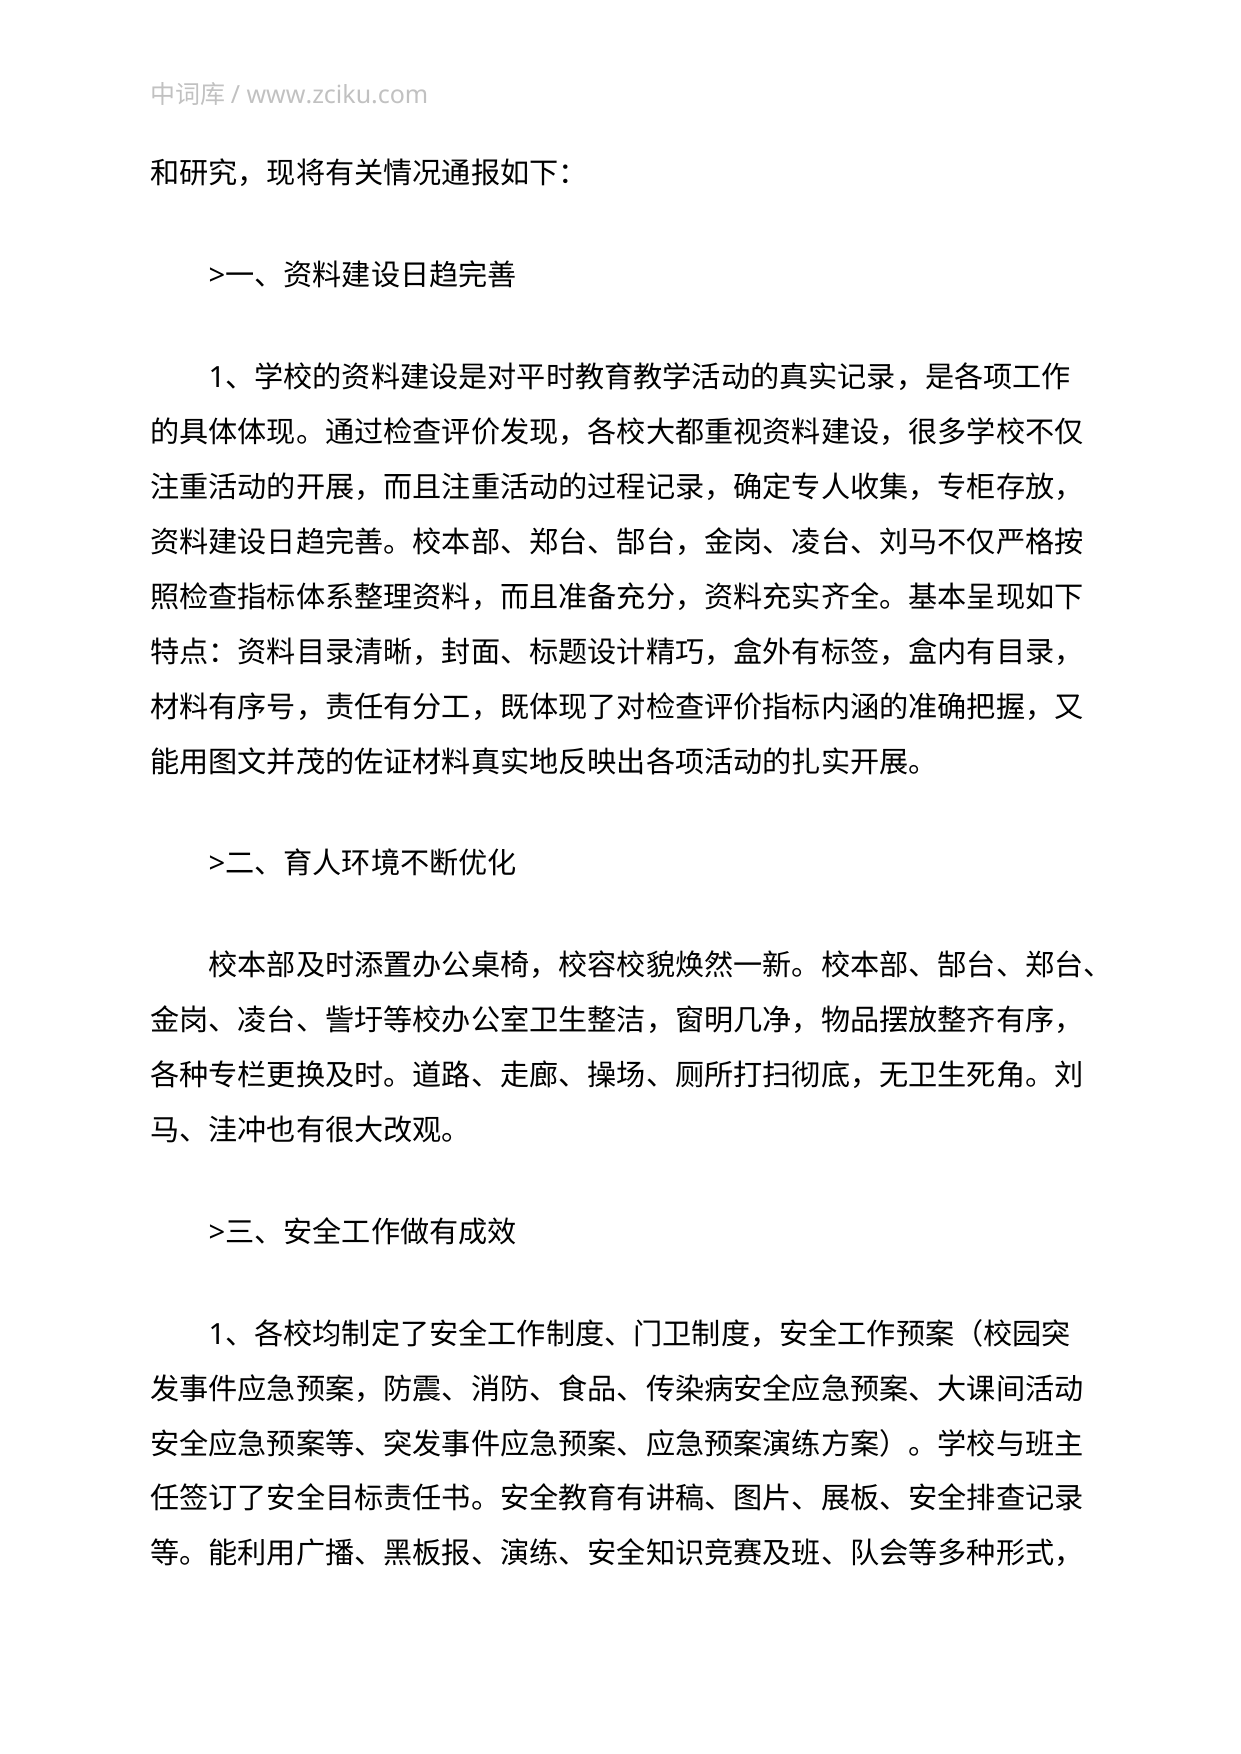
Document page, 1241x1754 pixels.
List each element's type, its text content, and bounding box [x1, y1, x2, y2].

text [150, 1310, 1090, 1572]
text >三、安全工作做有成效 [150, 1208, 1090, 1251]
text 校本部及时添置办公桌椅，校容校貌焕然一新。校本部、郜台、郑台、金岗、凌台、訾圩等校办公室卫生整洁，窗明几净，物品摆放整齐有序，各种专栏更换及时。道路、走廊、操场、厕所打扫彻底，无卫生死角。刘马、洼冲也有很大改观。 [150, 942, 1090, 1149]
text >二、育人环境不断优化 [150, 840, 1090, 882]
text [150, 150, 1090, 192]
text >一、资料建设日趋完善 [150, 252, 1090, 294]
text 1、学校的资料建设是对平时教育教学活动的真实记录，是各项工作的具体体现。通过检查评价发现，各校大都重视资料建设，很多学校不仅注重活动的开展，而且注重活动的过程记录，确定专人收集，专柜存放，资料建设日趋完善。校本部、郑台、郜台，金岗、凌台、刘马不仅严格按照检查指标体系整理资料，而且准备充分，资料充实齐全。基本呈现如下特点：资料目录清晰，封面、标题设计精巧，盒外有标签，盒内有目录，材料有序号，责任有分工，既体现了对检查评价指标内涵的准确把握，又能用图文并茂的佐证材料真实地反映出各项活动的扎实开展。 [150, 354, 1090, 780]
